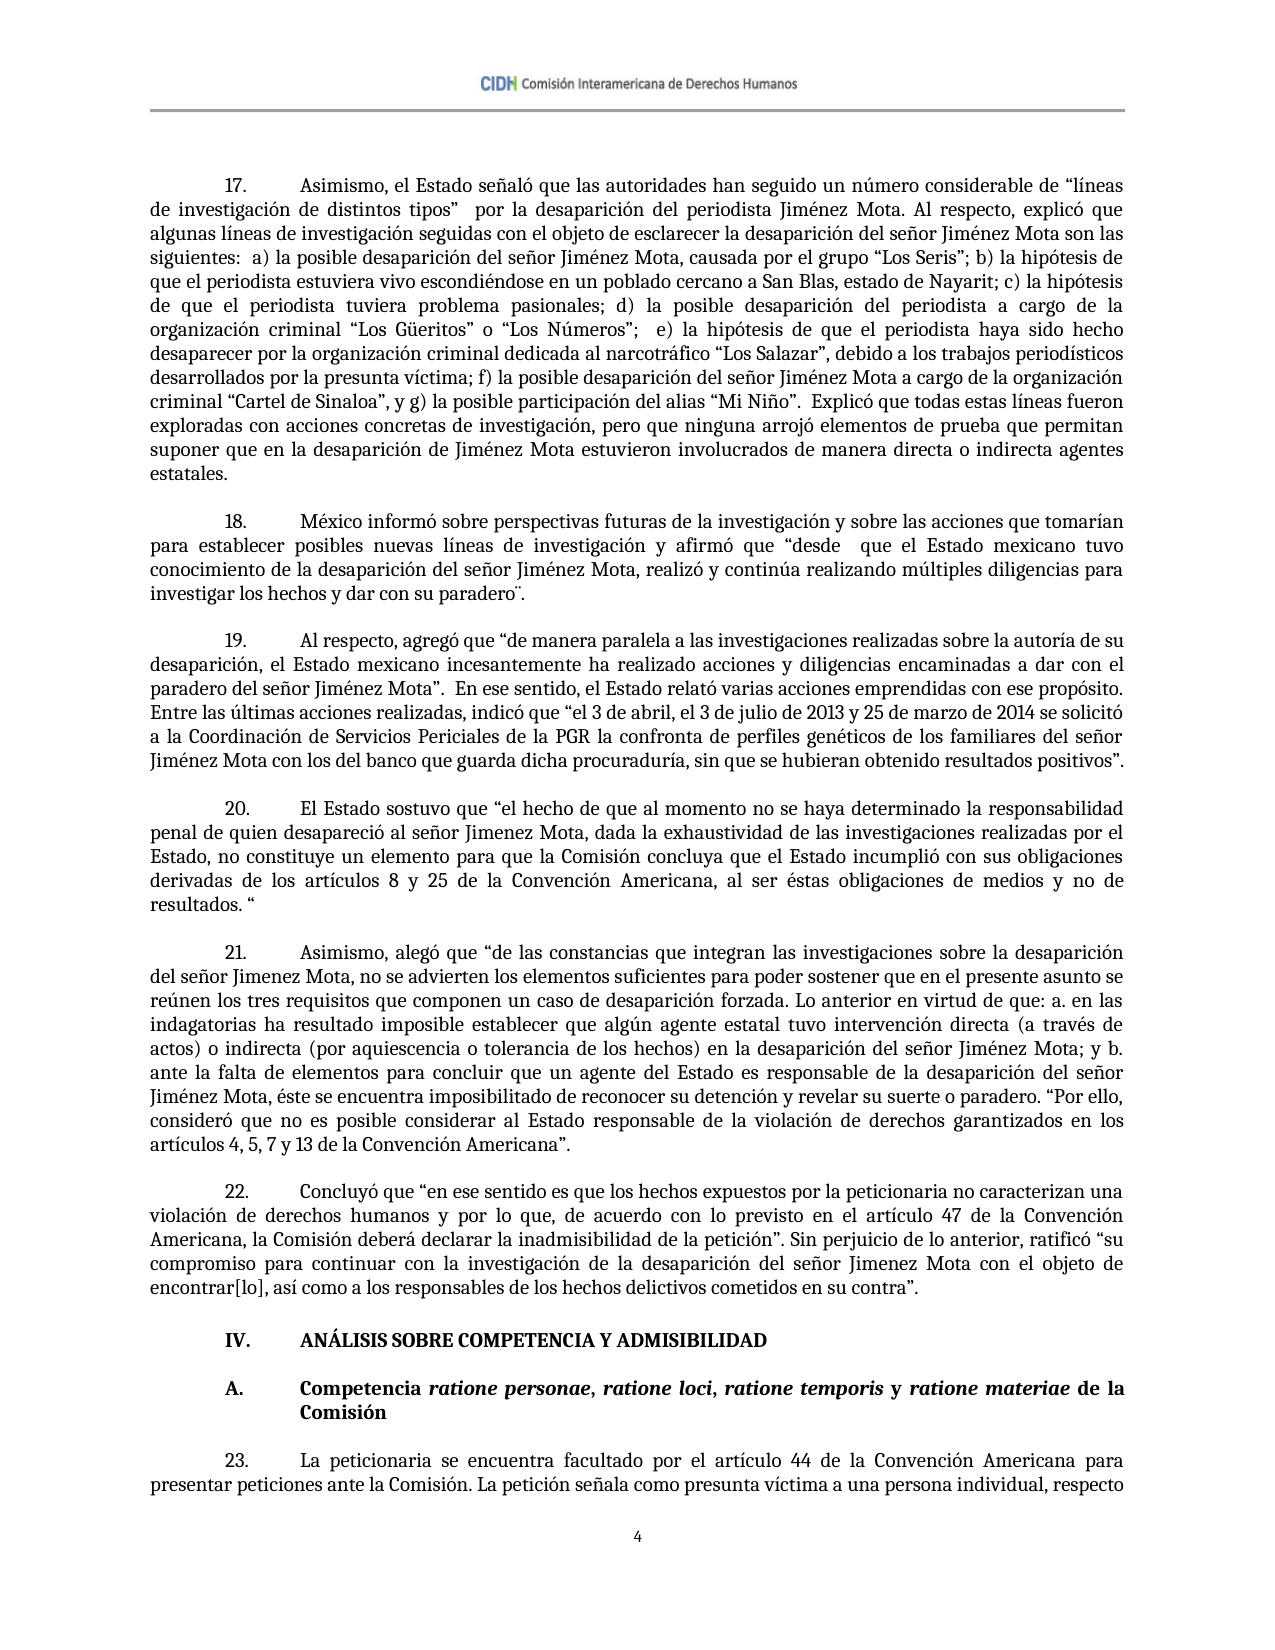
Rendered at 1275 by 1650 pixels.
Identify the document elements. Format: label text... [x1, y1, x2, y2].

list Asimismo, alegó que “de las constancias que integran las investigaciones sobre la desaparición del señor Jimenez Mota, no se advierten los elementos suficientes para poder sostener que en el presente asunto se reúnen los tres requisitos que componen un caso de desaparición forzada. Lo anterior en virtud de que: a. en las indagatorias ha resultado imposible establecer que algún agente estatal tuvo intervención directa (a través de actos) o indirecta (por aquiescencia o tolerancia de los hechos) en la desaparición del señor Jiménez Mota; y b. ante la falta de elementos para concluir que un agente del Estado es responsable de la desaparición del señor Jiménez Mota, éste se encuentra imposibilitado de reconocer su detención y revelar su suerte o paradero. “Por ello, consideró que no es posible considerar al Estado responsable de la violación de derechos garantizados en los artículos 4, 5, 7 y 13 de la Convención Americana”. [150, 941, 1125, 1156]
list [150, 1448, 1125, 1496]
picture [475, 75, 800, 93]
list Asimismo, el Estado señaló que las autoridades han seguido un número considerable de “líneas de investigación de distintos tipos” por la desaparición del periodista Jiménez Mota. Al respecto, explicó que algunas líneas de investigación seguidas con el objeto de esclarecer la desaparición del señor Jiménez Mota son las siguientes: a) la posible desaparición del señor Jiménez Mota, causada por el grupo “Los Seris”; b) la hipótesis de que el periodista estuviera vivo escondiéndose en un poblado cercano a San Blas, estado de Nayarit; c) la hipótesis de que el periodista tuviera problema pasionales; d) la posible desaparición del periodista a cargo de la organización criminal “Los Güeritos” o “Los Números”; e) la hipótesis de que el periodista haya sido hecho desaparecer por la organización criminal dedicada al narcotráfico “Los Salazar”, debido a los trabajos periodísticos desarrollados por la presunta víctima; f) la posible desaparición del señor Jiménez Mota a cargo de la organización criminal “Cartel de Sinaloa”, y g) la posible participación del alias “Mi Niño”. Explicó que todas estas líneas fueron exploradas con acciones concretas de investigación, pero que ninguna arrojó elementos de prueba que permitan suponer que en la desaparición de Jiménez Mota estuvieron involucrados de manera directa o indirecta agentes estatales. [150, 174, 1125, 485]
list México informó sobre perspectivas futuras de la investigación y sobre las acciones que tomarían para establecer posibles nuevas líneas de investigación y afirmó que “desde que el Estado mexicano tuvo conocimiento de la desaparición del señor Jiménez Mota, realizó y continúa realizando múltiples diligencias para investigar los hechos y dar con su paradero¨. [150, 509, 1125, 605]
list Concluyó que “en ese sentido es que los hechos expuestos por la peticionaria no caracterizan una violación de derechos humanos y por lo que, de acuerdo con lo previsto en el artículo 47 de la Convención Americana, la Comisión deberá declarar la inadmisibilidad de la petición”. Sin perjuicio de lo anterior, ratificó “su compromiso para continuar con la investigación de la desaparición del señor Jimenez Mota con el objeto de encontrar[lo], así como a los responsables de los hechos delictivos cometidos en su contra”. [150, 1180, 1125, 1300]
list Competencia ratione personae, ratione loci, ratione temporis y ratione materiae de la Comisión [225, 1376, 1125, 1424]
list El Estado sostuvo que “el hecho de que al momento no se haya determinado la responsabilidad penal de quien desapareció al señor Jimenez Mota, dada la exhaustividad de las investigaciones realizadas por el Estado, no constituye un elemento para que la Comisión concluya que el Estado incumplió con sus obligaciones derivadas de los artículos 8 y 25 de la Convención Americana, al ser éstas obligaciones de medios y no de resultados. “ [150, 797, 1125, 917]
list Al respecto, agregó que “de manera paralela a las investigaciones realizadas sobre la autoría de su desaparición, el Estado mexicano incesantemente ha realizado acciones y diligencias encaminadas a dar con el paradero del señor Jiménez Mota”. En ese sentido, el Estado relató varias acciones emprendidas con ese propósito. Entre las últimas acciones realizadas, indicó que “el 3 de abril, el 3 de julio de 2013 y 25 de marzo de 2014 se solicitó a la Coordinación de Servicios Periciales de la PGR la confronta de perfiles genéticos de los familiares del señor Jiménez Mota con los del banco que guarda dicha procuraduría, sin que se hubieran obtenido resultados positivos”. [150, 629, 1125, 773]
list ANÁLISIS SOBRE COMPETENCIA Y ADMISIBILIDAD [150, 1328, 1125, 1352]
